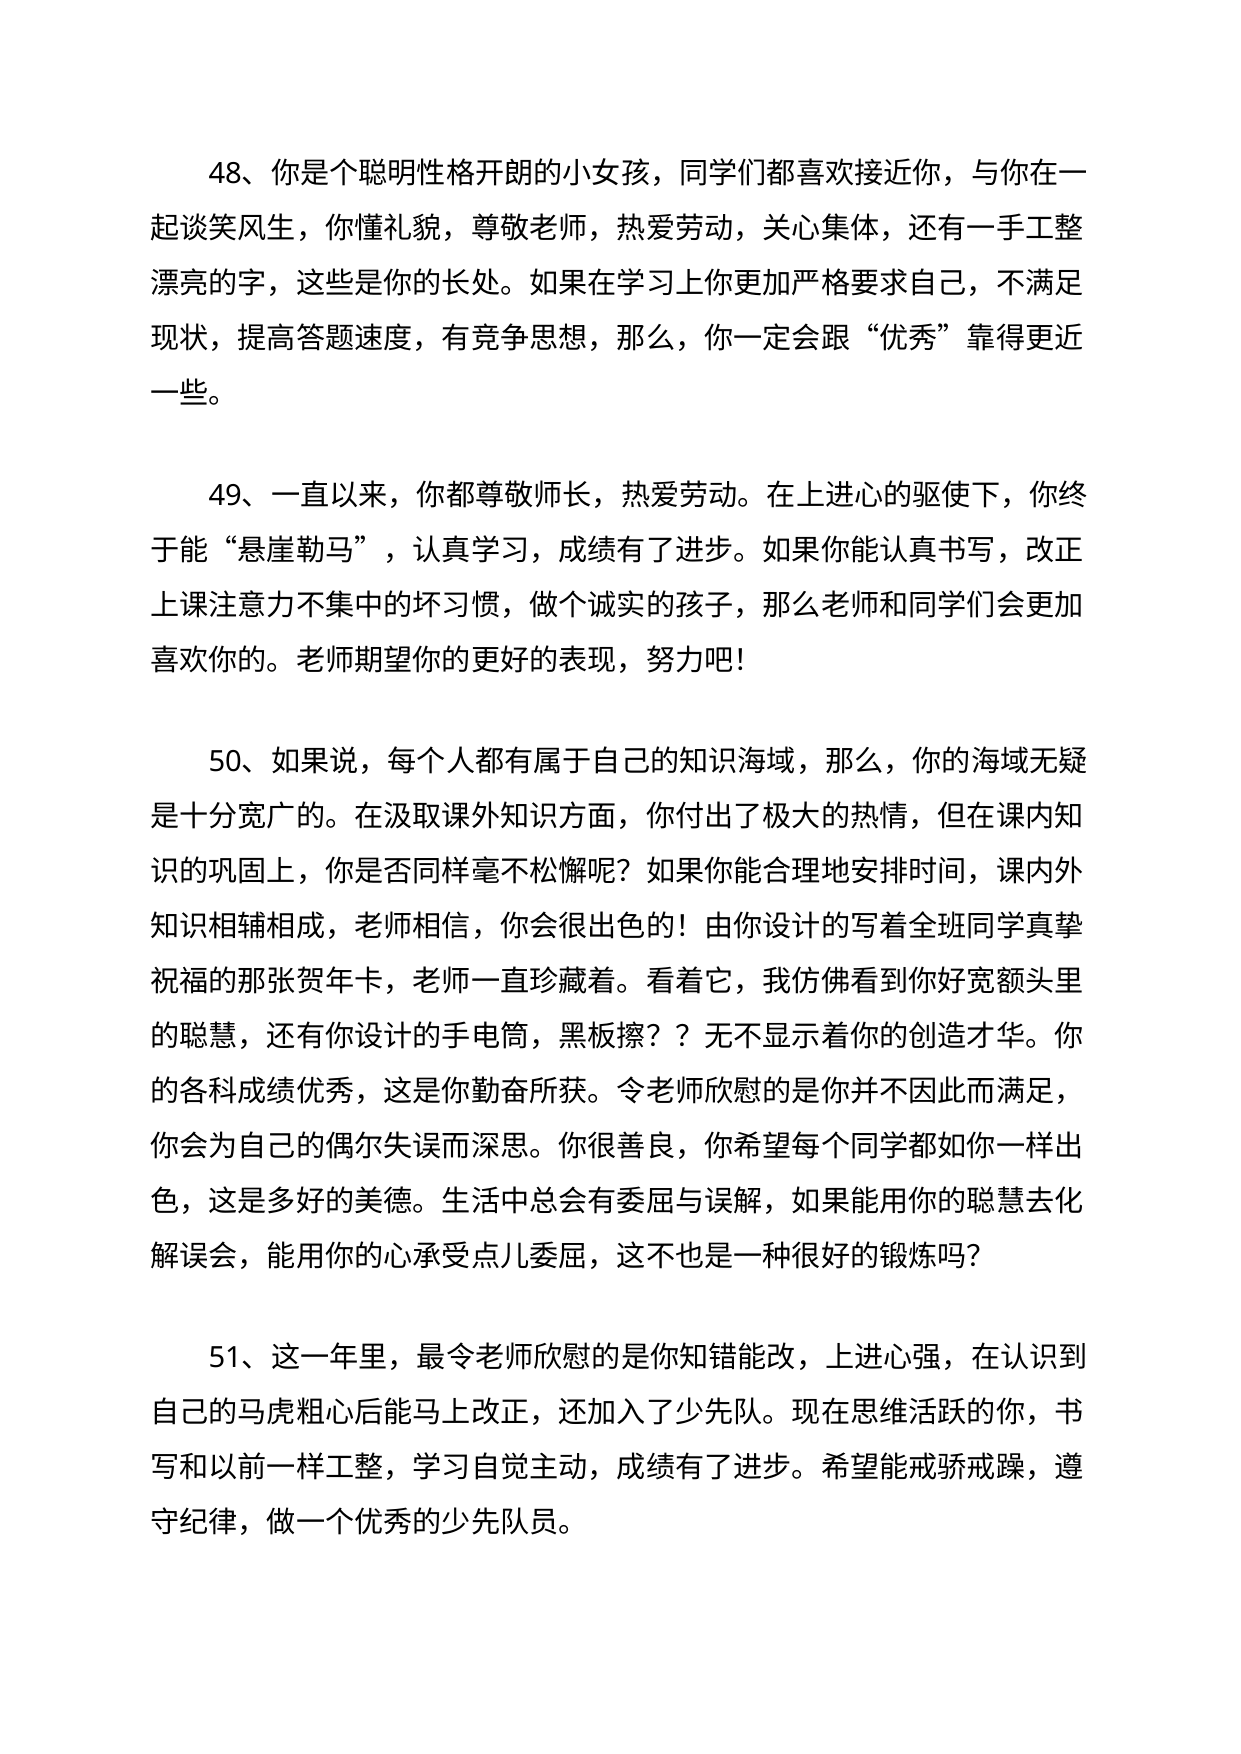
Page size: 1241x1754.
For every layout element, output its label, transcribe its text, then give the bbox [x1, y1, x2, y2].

text 51、这一年里，最令老师欣慰的是你知错能改，上进心强，在认识到自己的马虎粗心后能马上改正，还加入了少先队。现在思维活跃的你，书写和以前一样工整，学习自觉主动，成绩有了进步。希望能戒骄戒躁，遵守纪律，做一个优秀的少先队员。 [150, 1334, 1090, 1541]
text 50、如果说，每个人都有属于自己的知识海域，那么，你的海域无疑是十分宽广的。在汲取课外知识方面，你付出了极大的热情，但在课内知识的巩固上，你是否同样毫不松懈呢？如果你能合理地安排时间，课内外知识相辅相成，老师相信，你会很出色的！由你设计的写着全班同学真挚祝福的那张贺年卡，老师一直珍藏着。看着它，我仿佛看到你好宽额头里的聪慧，还有你设计的手电筒，黑板擦？？无不显示着你的创造才华。你的各科成绩优秀，这是你勤奋所获。令老师欣慰的是你并不因此而满足，你会为自己的偶尔失误而深思。你很善良，你希望每个同学都如你一样出色，这是多好的美德。生活中总会有委屈与误解，如果能用你的聪慧去化解误会，能用你的心承受点儿委屈，这不也是一种很好的锻炼吗？ [150, 738, 1090, 1274]
text 48、你是个聪明性格开朗的小女孩，同学们都喜欢接近你，与你在一起谈笑风生，你懂礼貌，尊敬老师，热爱劳动，关心集体，还有一手工整漂亮的字，这些是你的长处。如果在学习上你更加严格要求自己，不满足现状，提高答题速度，有竞争思想，那么，你一定会跟“优秀”靠得更近一些。 [150, 150, 1090, 412]
text 49、一直以来，你都尊敬师长，热爱劳动。在上进心的驱使下，你终于能“悬崖勒马”，认真学习，成绩有了进步。如果你能认真书写，改正上课注意力不集中的坏习惯，做个诚实的孩子，那么老师和同学们会更加喜欢你的。老师期望你的更好的表现，努力吧！ [150, 471, 1090, 678]
